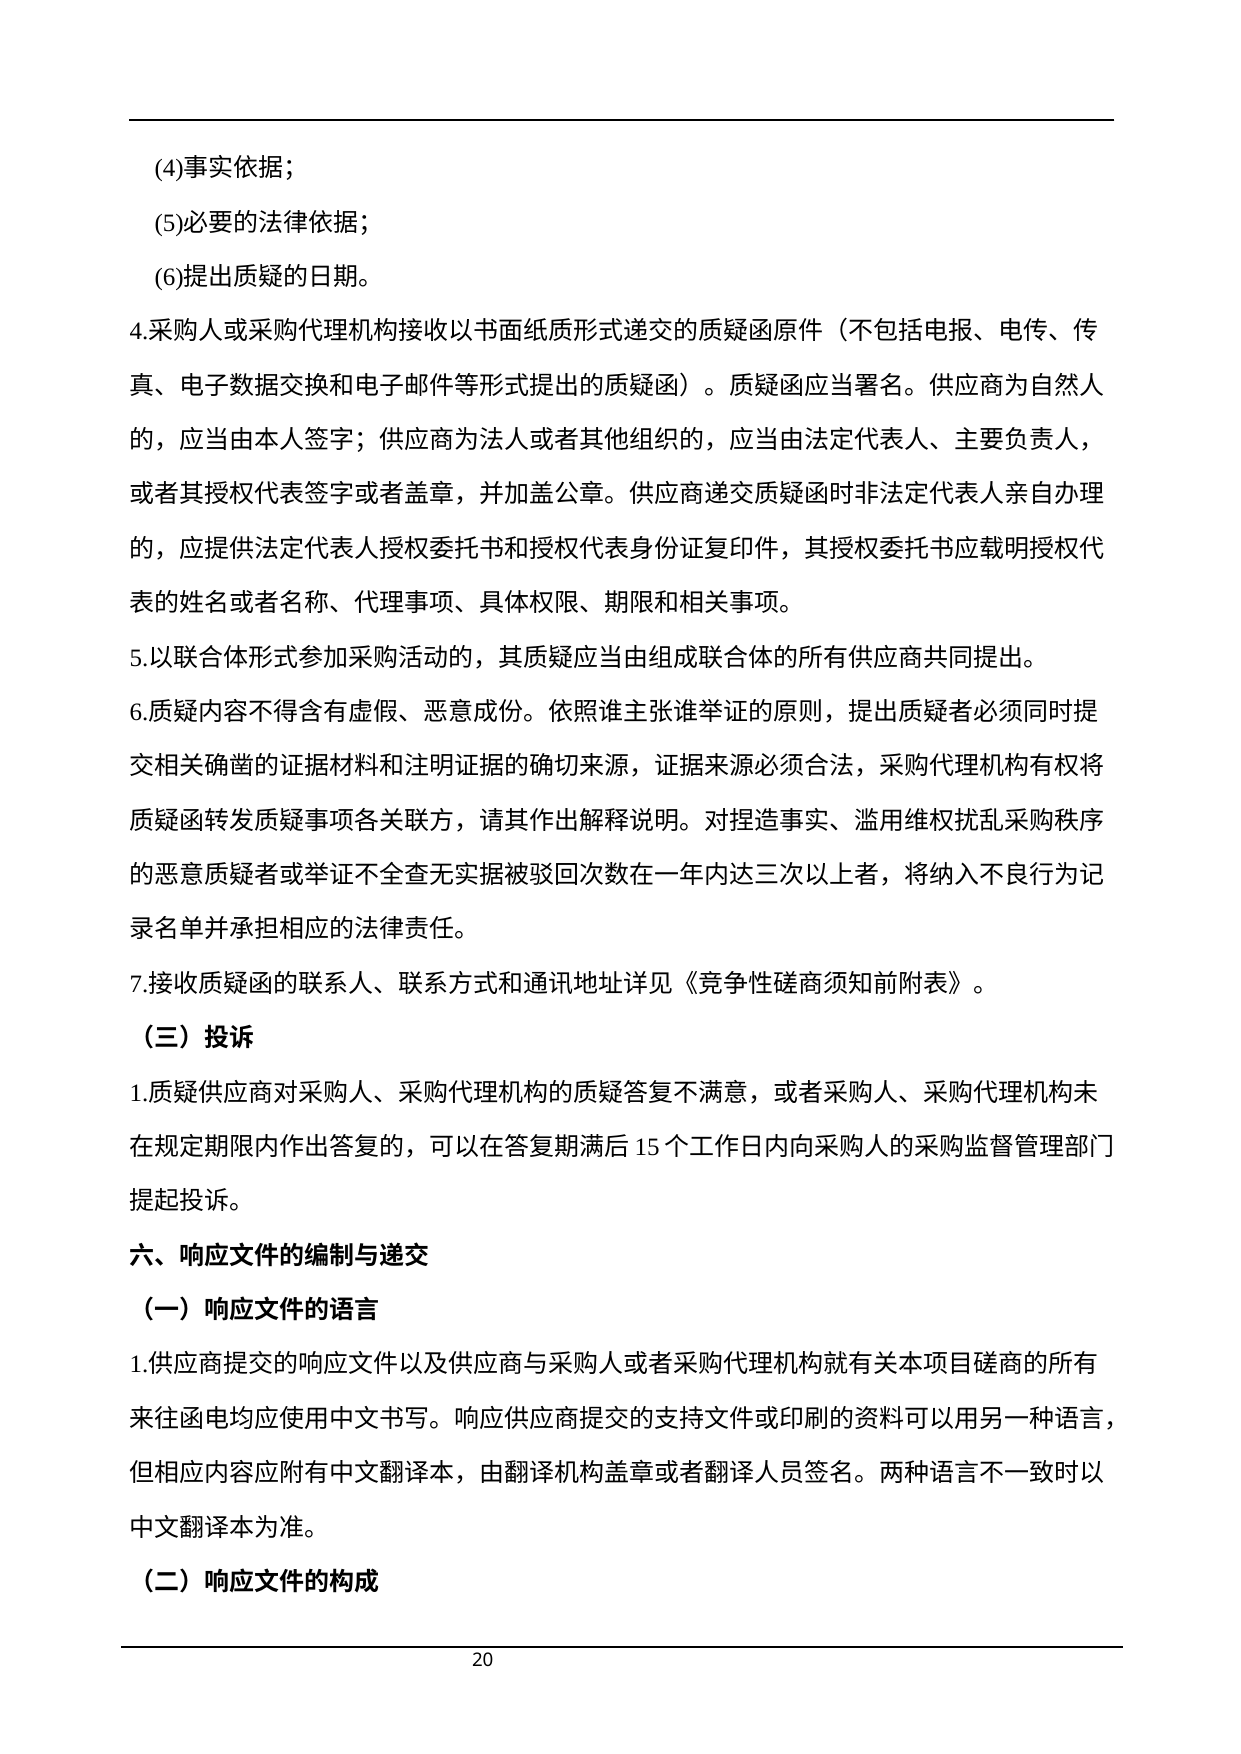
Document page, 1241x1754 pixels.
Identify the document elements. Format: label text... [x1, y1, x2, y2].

text 1.供应商提交的响应文件以及供应商与采购人或者采购代理机构就有关本项目磋商的所有来往函电均应使用中文书写。响应供应商提交的支持文件或印刷的资料可以用另一种语言，但相应内容应附有中文翻译本，由翻译机构盖章或者翻译人员签名。两种语言不一致时以中文翻译本为准。 [129, 1344, 1114, 1543]
text 1.质疑供应商对采购人、采购代理机构的质疑答复不满意，或者采购人、采购代理机构未在规定期限内作出答复的，可以在答复期满后15个工作日内向采购人的采购监督管理部门提起投诉。 [129, 1072, 1114, 1217]
text （一）响应文件的语言 [129, 1289, 1114, 1326]
text (5)必要的法律依据； [129, 202, 1114, 238]
text （三）投诉 [129, 1018, 1114, 1054]
text （二）响应文件的构成 [129, 1561, 1114, 1598]
text 7.接收质疑函的联系人、联系方式和通讯地址详见《竞争性磋商须知前附表》。 [129, 963, 1114, 999]
text 六、响应文件的编制与递交 [129, 1235, 1114, 1271]
text (4)事实依据； [129, 148, 1114, 184]
text 5.以联合体形式参加采购活动的，其质疑应当由组成联合体的所有供应商共同提出。 [129, 637, 1114, 673]
text 4.采购人或采购代理机构接收以书面纸质形式递交的质疑函原件（不包括电报、电传、传真、电子数据交换和电子邮件等形式提出的质疑函）。质疑函应当署名。供应商为自然人的，应当由本人签字；供应商为法人或者其他组织的，应当由法定代表人、主要负责人，或者其授权代表签字或者盖章，并加盖公章。供应商递交质疑函时非法定代表人亲自办理的，应提供法定代表人授权委托书和授权代表身份证复印件，其授权委托书应载明授权代表的姓名或者名称、代理事项、具体权限、期限和相关事项。 [129, 311, 1114, 619]
text (6)提出质疑的日期。 [129, 256, 1114, 293]
text 6.质疑内容不得含有虚假、恶意成份。依照谁主张谁举证的原则，提出质疑者必须同时提交相关确凿的证据材料和注明证据的确切来源，证据来源必须合法，采购代理机构有权将质疑函转发质疑事项各关联方，请其作出解释说明。对捏造事实、滥用维权扰乱采购秩序的恶意质疑者或举证不全查无实据被驳回次数在一年内达三次以上者，将纳入不良行为记录名单并承担相应的法律责任。 [129, 691, 1114, 945]
